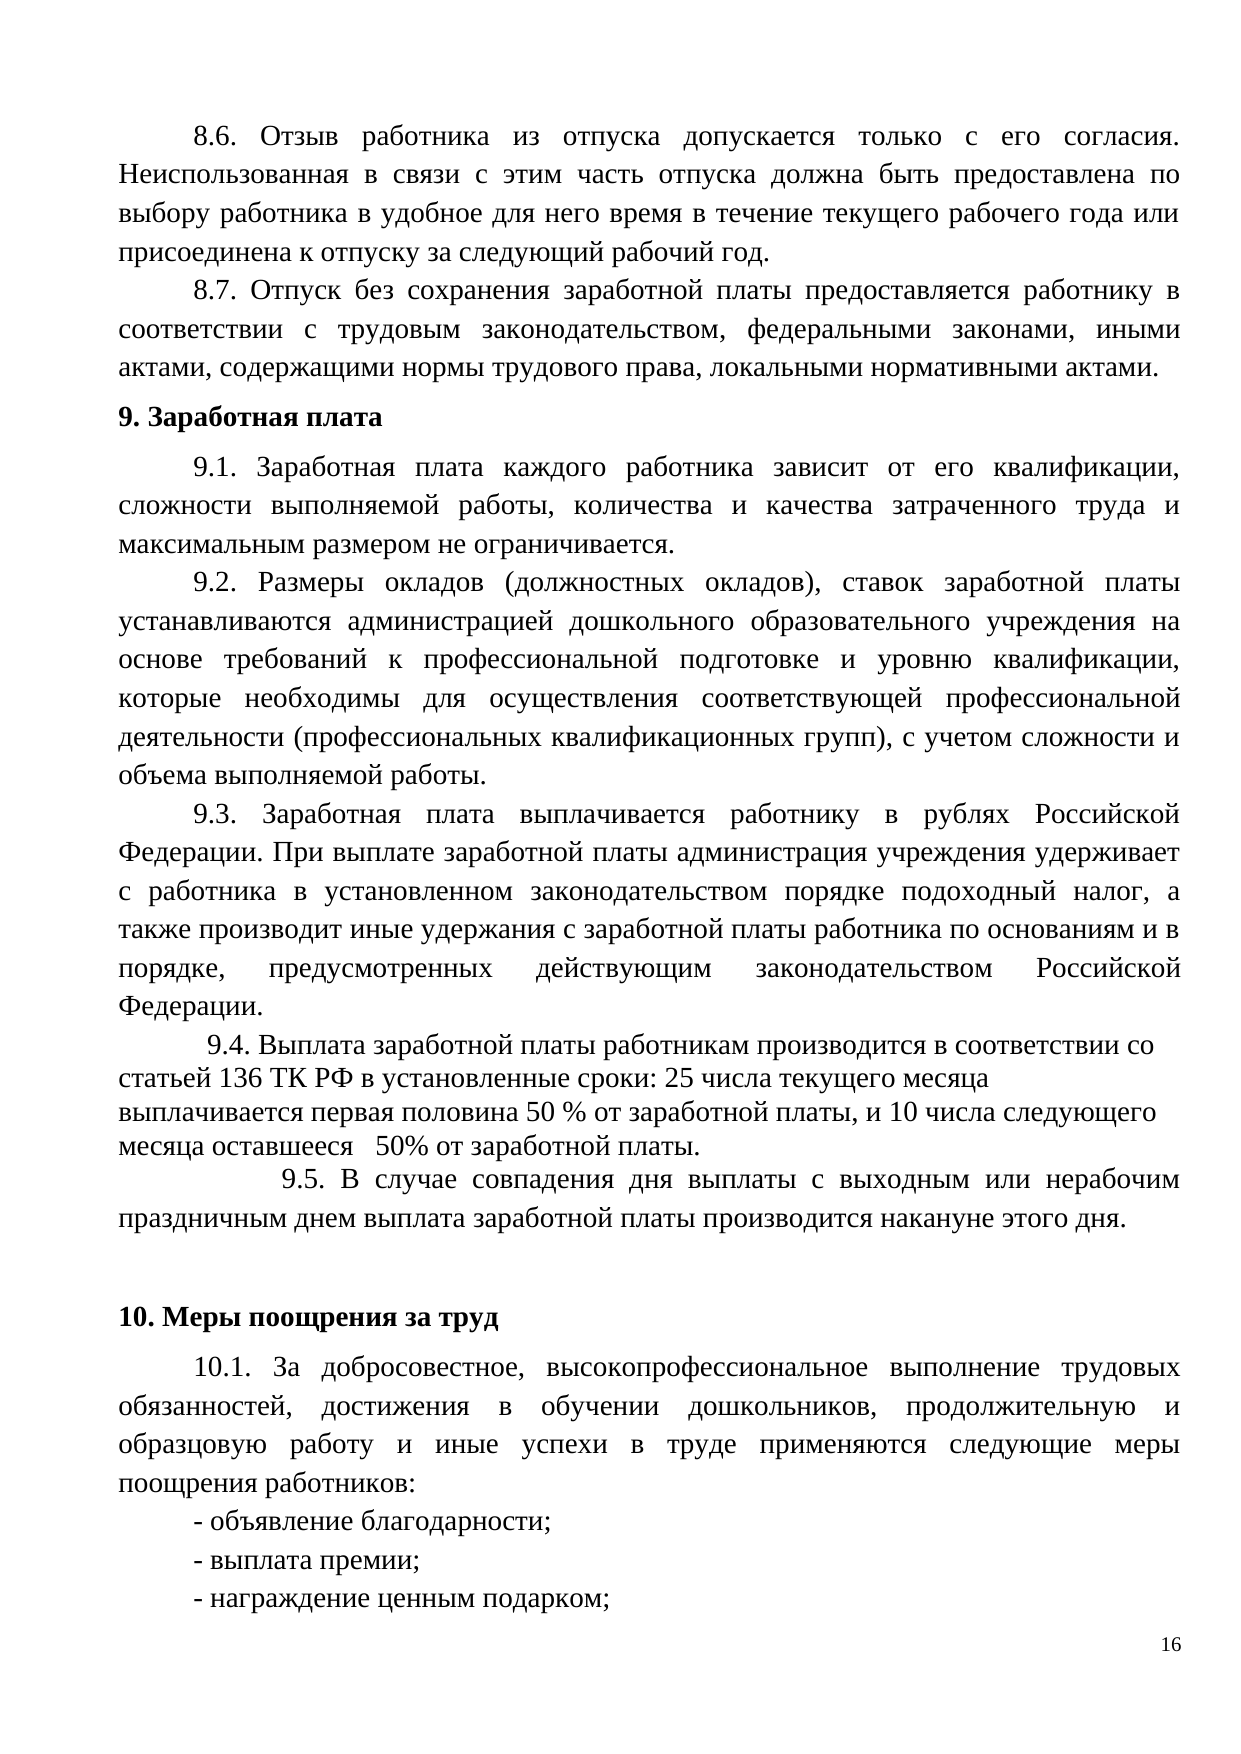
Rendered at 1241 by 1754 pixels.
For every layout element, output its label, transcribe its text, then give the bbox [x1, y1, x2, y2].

text 9.1. Заработная плата каждого работника зависит от его квалификации, сложности выполняемой работы, количества и качества затраченного труда и максимальным размером не ограничивается. [118, 449, 1181, 559]
text 9.4. Выплата заработной платы работникам производится в соответствии со статьей 136 ТК РФ в установленные сроки: 25 числа текущего месяца выплачивается первая половина 50 % от заработной платы, и 10 числа следующего месяца оставшееся 50% от заработной платы. [118, 1027, 1181, 1161]
text 8.6. Отзыв работника из отпуска допускается только с его согласия. Неиспользованная в связи с этим часть отпуска должна быть предоставлена по выбору работника в удобное для него время в течение текущего рабочего года или присоединена к отпуску за следующий рабочий год. [118, 118, 1181, 267]
text 9.5. В случае совпадения дня выплаты с выходным или нерабочим праздничным днем выплата заработной платы производится накануне этого дня. [118, 1161, 1181, 1233]
text 8.7. Отпуск без сохранения заработной платы предоставляется работнику в соответствии с трудовым законодательством, федеральными законами, иными актами, содержащими нормы трудового права, локальными нормативными актами. [118, 272, 1181, 383]
text 9. Заработная плата [118, 399, 1181, 433]
text 9.2. Размеры окладов (должностных окладов), ставок заработной платы устанавливаются администрацией дошкольного образовательного учреждения на основе требований к профессиональной подготовке и уровню квалификации, которые необходимы для осуществления соответствующей профессиональной деятельности (профессиональных квалификационных групп), с учетом сложности и объема выполняемой работы. [118, 564, 1181, 791]
text - объявление благодарности; [118, 1503, 1181, 1537]
text 9.3. Заработная плата выплачивается работнику в рублях Российской Федерации. При выплате заработной платы администрация учреждения удерживает с работника в установленном законодательством порядке подоходный налог, а также производит иные удержания с заработной платы работника по основаниям и в порядке, предусмотренных действующим законодательством Российской Федерации. [118, 796, 1181, 1022]
text - выплата премии; [118, 1542, 1181, 1575]
text - награждение ценным подарком; [118, 1580, 1181, 1614]
text 10.1. За добросовестное, высокопрофессиональное выполнение трудовых обязанностей, достижения в обучении дошкольников, продолжительную и образцовую работу и иные успехи в труде применяются следующие меры поощрения работников: [118, 1349, 1181, 1498]
text 10. Меры поощрения за труд [118, 1299, 1181, 1333]
